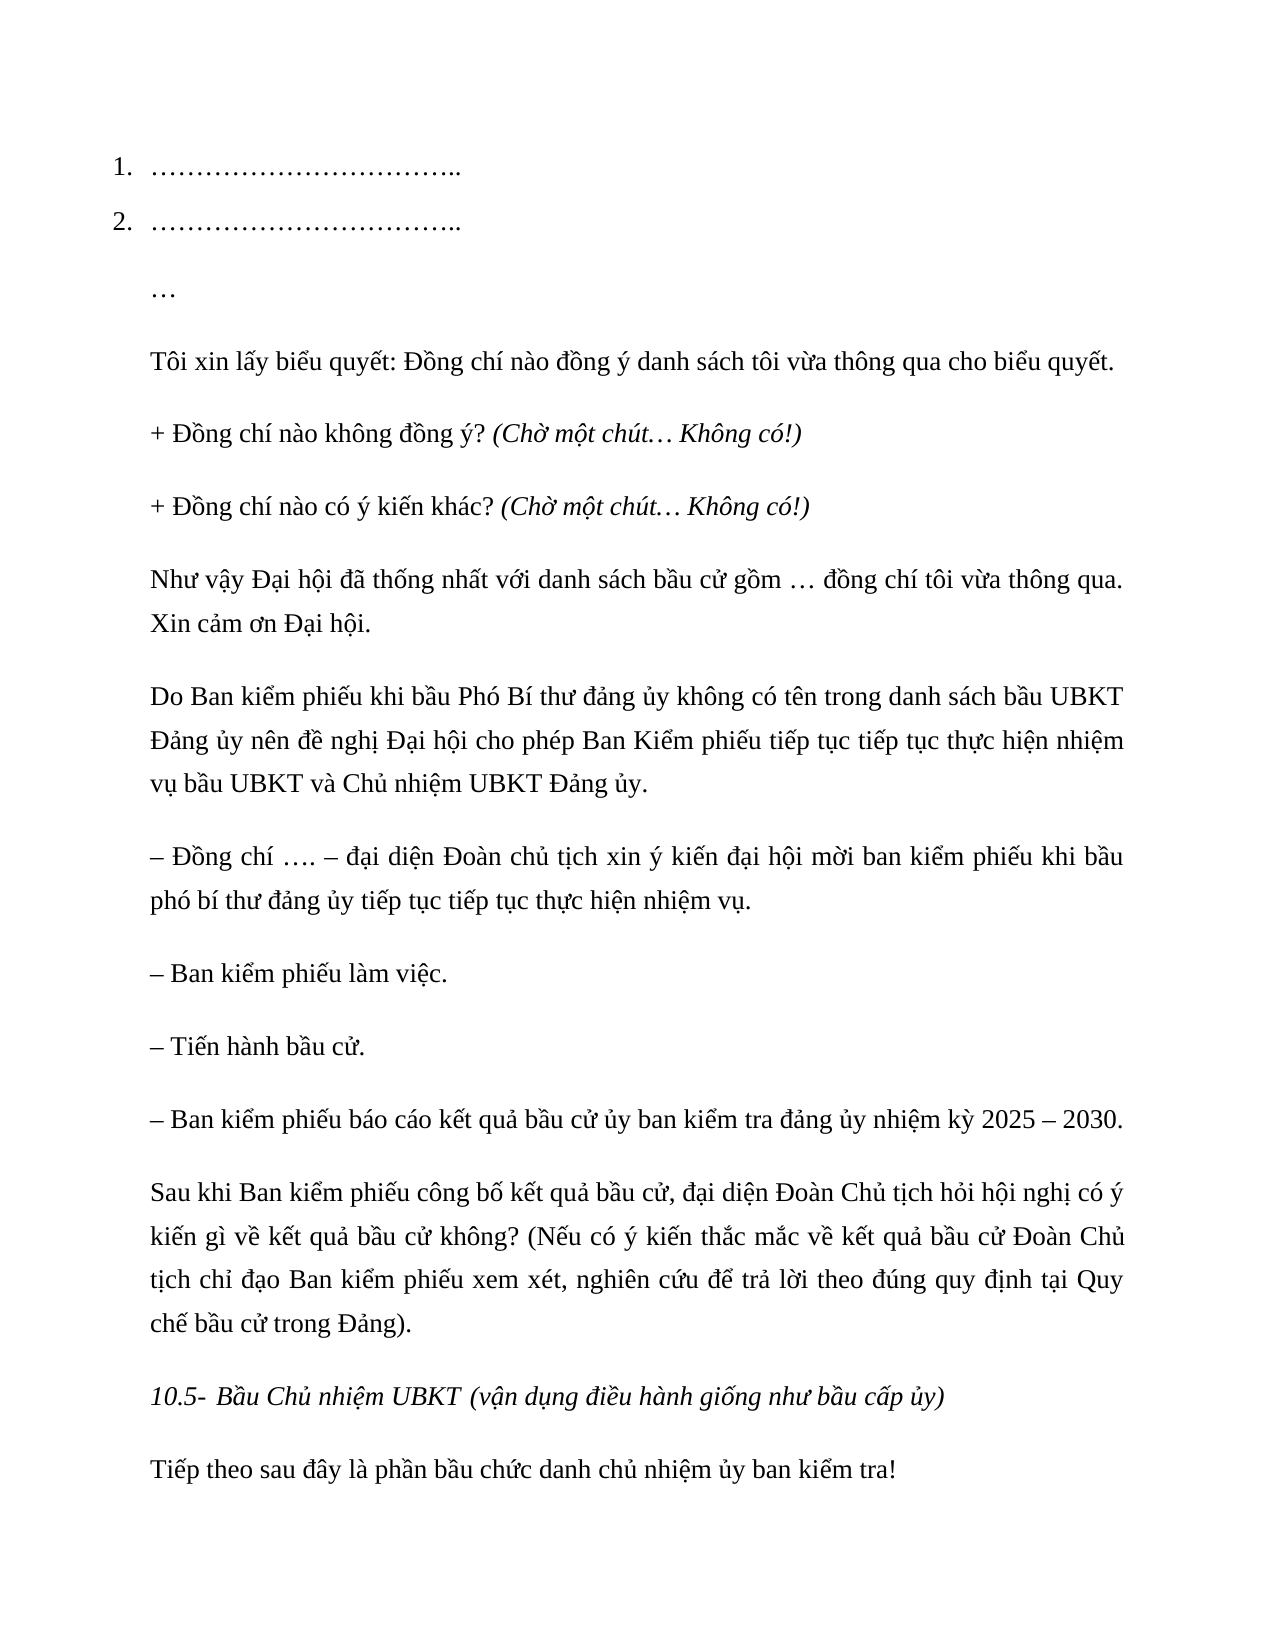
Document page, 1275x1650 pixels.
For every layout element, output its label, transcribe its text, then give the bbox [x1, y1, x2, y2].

text + Đồng chí nào không đồng ý? (Chờ một chút… Không có!) [150, 405, 1125, 449]
text … [150, 259, 1125, 303]
text – Đồng chí …. – đại diện Đoàn chủ tịch xin ý kiến đại hội mời ban kiểm phiếu khi bầu phó bí thư đảng ủy tiếp tục tiếp tục thực hiện nhiệm vụ. [150, 828, 1125, 915]
text Do Ban kiểm phiếu khi bầu Phó Bí thư đảng ủy không có tên trong danh sách bầu UBKT Đảng ủy nên đề nghị Đại hội cho phép Ban Kiểm phiếu tiếp tục tiếp tục thực hiện nhiệm vụ bầu UBKT và Chủ nhiệm UBKT Đảng ủy. [150, 667, 1125, 799]
text Tôi xin lấy biểu quyết: Đồng chí nào đồng ý danh sách tôi vừa thông qua cho biểu quyết. [150, 332, 1125, 376]
text – Tiến hành bầu cử. [150, 1017, 1125, 1061]
text Như vậy Đại hội đã thống nhất với danh sách bầu cử gồm … đồng chí tôi vừa thông qua. Xin cảm ơn Đại hội. [150, 551, 1125, 638]
text + Đồng chí nào có ý kiến khác? (Chờ một chút… Không có!) [150, 478, 1125, 522]
text – Ban kiểm phiếu làm việc. [150, 944, 1125, 988]
text 10.5- Bầu Chủ nhiệm UBKT (vận dụng điều hành giống như bầu cấp ủy) [150, 1367, 1125, 1411]
text Sau khi Ban kiểm phiếu công bố kết quả bầu cử, đại diện Đoàn Chủ tịch hỏi hội nghị có ý kiến gì về kết quả bầu cử không? (Nếu có ý kiến thắc mắc về kết quả bầu cử Đoàn Chủ tịch chỉ đạo Ban kiểm phiếu xem xét, nghiên cứu để trả lời theo đúng quy định tại Quy chế bầu cử trong Đảng). [150, 1163, 1125, 1338]
list …………………………….. [112, 204, 1125, 236]
text – Ban kiểm phiếu báo cáo kết quả bầu cử ủy ban kiểm tra đảng ủy nhiệm kỳ 2025 – 2030. [150, 1090, 1125, 1134]
text Tiếp theo sau đây là phần bầu chức danh chủ nhiệm ủy ban kiểm tra! [150, 1440, 1125, 1484]
list …………………………….. [112, 150, 1125, 181]
